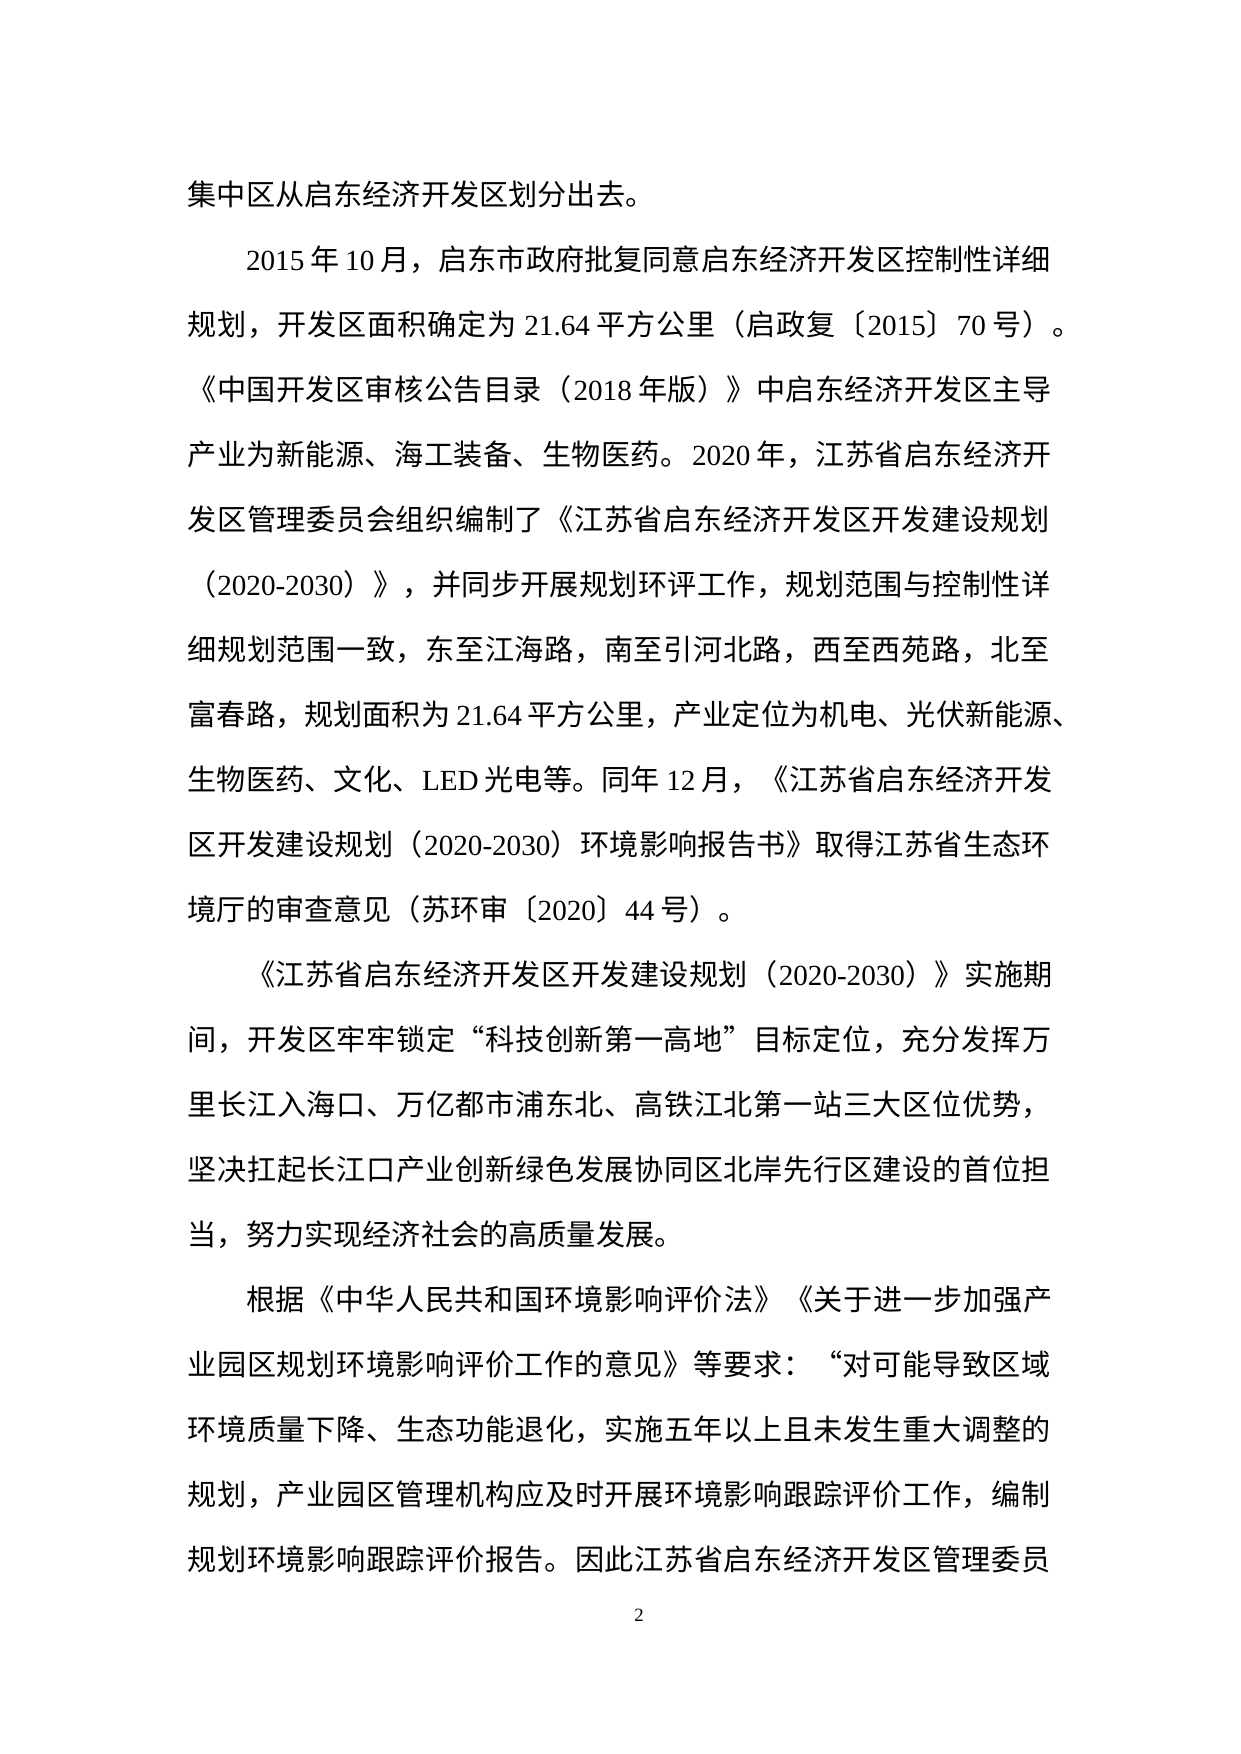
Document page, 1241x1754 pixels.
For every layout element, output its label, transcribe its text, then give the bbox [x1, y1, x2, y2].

text 《江苏省启东经济开发区开发建设规划（2020-2030）》实施期间，开发区牢牢锁定“科技创新第一高地”目标定位，充分发挥万里长江入海口、万亿都市浦东北、高铁江北第一站三大区位优势，坚决扛起长江口产业创新绿色发展协同区北岸先行区建设的首位担当，努力实现经济社会的高质量发展。 [187, 940, 1053, 1265]
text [187, 1265, 1053, 1590]
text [187, 160, 1053, 225]
text 2015年10月，启东市政府批复同意启东经济开发区控制性详细规划，开发区面积确定为21.64平方公里（启政复〔2015〕70号）。《中国开发区审核公告目录（2018年版）》中启东经济开发区主导产业为新能源、海工装备、生物医药。2020年，江苏省启东经济开发区管理委员会组织编制了《江苏省启东经济开发区开发建设规划（2020-2030）》，并同步开展规划环评工作，规划范围与控制性详细规划范围一致，东至江海路，南至引河北路，西至西苑路，北至富春路，规划面积为21.64平方公里，产业定位为机电、光伏新能源、生物医药、文化、LED光电等。同年12月，《江苏省启东经济开发区开发建设规划（2020-2030）环境影响报告书》取得江苏省生态环境厅的审查意见（苏环审〔2020〕44号）。 [187, 225, 1053, 940]
